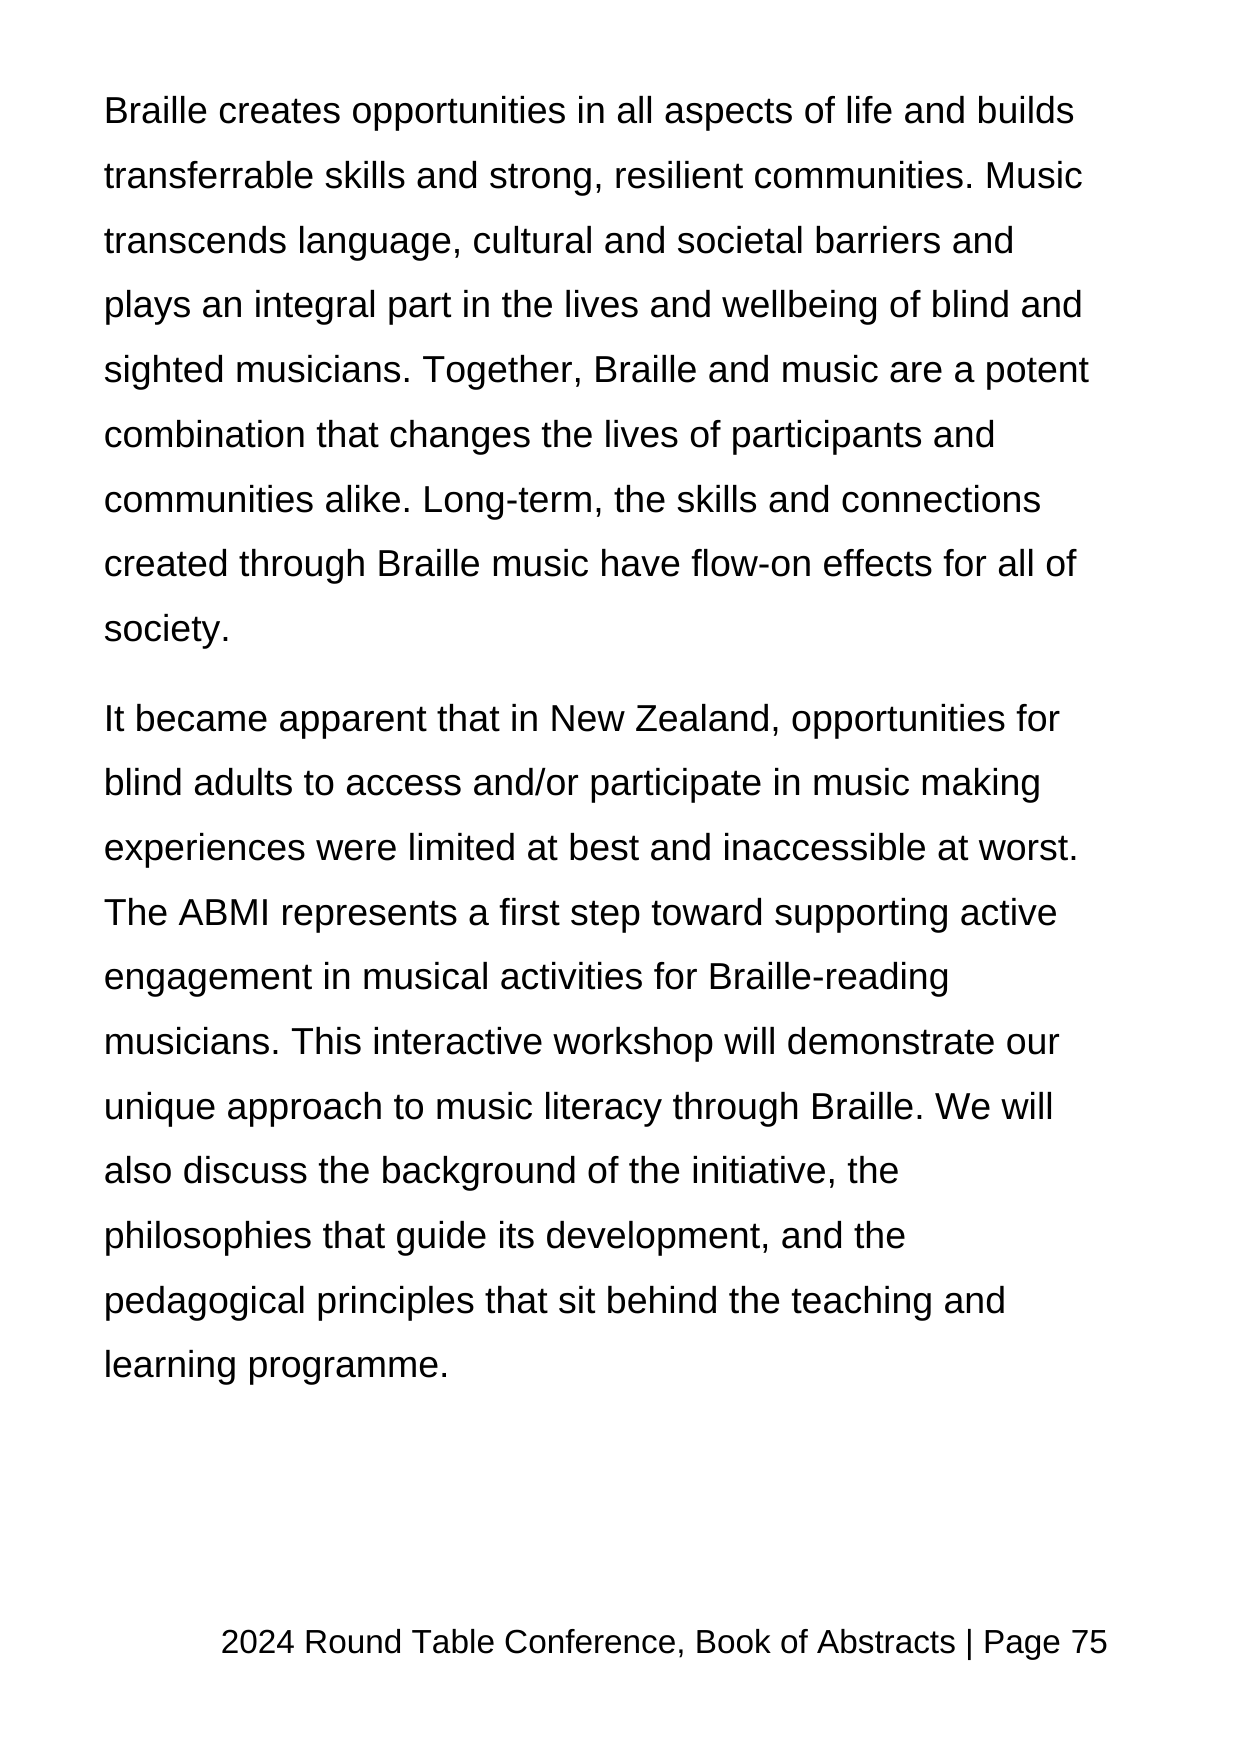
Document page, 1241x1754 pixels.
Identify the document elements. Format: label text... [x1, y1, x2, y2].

text Braille creates opportunities in all aspects of life and builds transferrable skills and strong, resilient communities. Music transcends language, cultural and societal barriers and plays an integral part in the lives and wellbeing of blind and sighted musicians. Together, Braille and music are a potent combination that changes the lives of participants and communities alike. Long-term, the skills and connections created through Braille music have flow-on effects for all of society. [103, 89, 1107, 649]
text It became apparent that in New Zealand, opportunities for blind adults to access and/or participate in music making experiences were limited at best and inaccessible at worst. The ABMI represents a first step toward supporting active engagement in musical activities for Braille-reading musicians. This interactive workshop will demonstrate our unique approach to music literacy through Braille. We will also discuss the background of the initiative, the philosophies that guide its development, and the pedagogical principles that sit behind the teaching and learning programme. [103, 696, 1107, 1386]
